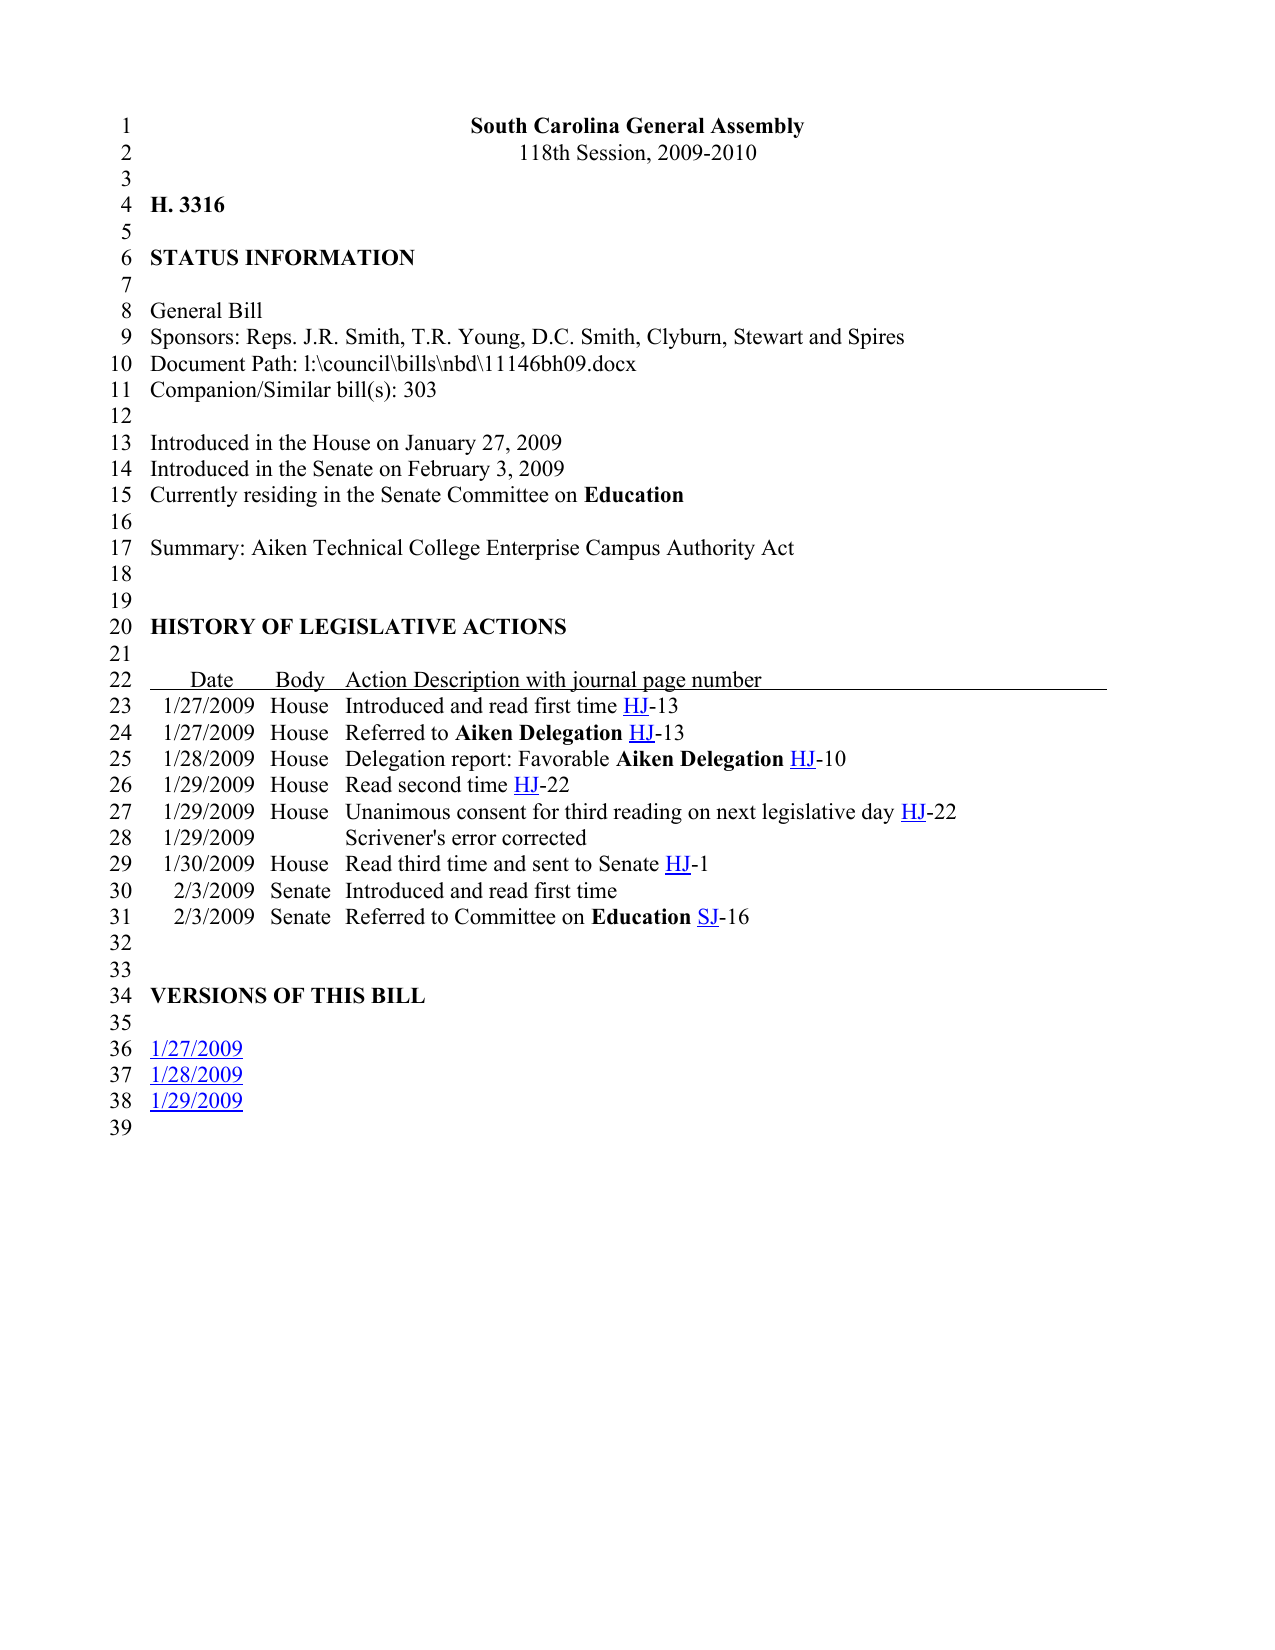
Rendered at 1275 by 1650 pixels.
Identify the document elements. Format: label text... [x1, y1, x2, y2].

text Sponsors: Reps. J.R. Smith, T.R. Young, D.C. Smith, Clyburn, Stewart and Spires [150, 323, 1125, 350]
text Summary: Aiken Technical College Enterprise Campus Authority Act [150, 534, 1125, 561]
text 2/3/2009 Senate Introduced and read first time [150, 877, 1125, 903]
text HISTORY OF LEGISLATIVE ACTIONS [150, 613, 1125, 639]
text Introduced in the House on January 27, 2009 [150, 429, 1125, 455]
text 118th Session, 2009-2010 [150, 139, 1125, 165]
text VERSIONS OF THIS BILL [150, 982, 1125, 1008]
text 1/29/2009 Scrivener's error corrected [150, 824, 1125, 850]
text Document Path: l:\council\bills\nbd\11146bh09.docx [150, 350, 1125, 376]
text 1/30/2009 House Read third time and sent to Senate HJ-1 [150, 850, 1125, 877]
text H. 3316 [150, 192, 1125, 218]
text 1/27/2009 House Referred to Aiken Delegation HJ-13 [150, 719, 1125, 745]
text 1/29/2009 [150, 1088, 1125, 1114]
text 1/28/2009 [150, 1061, 1125, 1088]
text 1/29/2009 House Unanimous consent for third reading on next legislative day HJ-22 [150, 798, 1125, 824]
text General Bill [150, 297, 1125, 323]
text 1/28/2009 House Delegation report: Favorable Aiken Delegation HJ-10 [150, 745, 1125, 771]
text Companion/Similar bill(s): 303 [150, 376, 1125, 402]
text STATUS INFORMATION [150, 244, 1125, 271]
text Currently residing in the Senate Committee on Education [150, 481, 1125, 508]
text Date Body Action Description with journal page number [150, 666, 1125, 692]
text 1/27/2009 [150, 1035, 1125, 1061]
text 1/29/2009 House Read second time HJ-22 [150, 771, 1125, 798]
text 1/27/2009 House Introduced and read first time HJ-13 [150, 692, 1125, 719]
text 2/3/2009 Senate Referred to Committee on Education SJ-16 [150, 903, 1125, 929]
text South Carolina General Assembly [150, 112, 1125, 139]
text Introduced in the Senate on February 3, 2009 [150, 455, 1125, 481]
